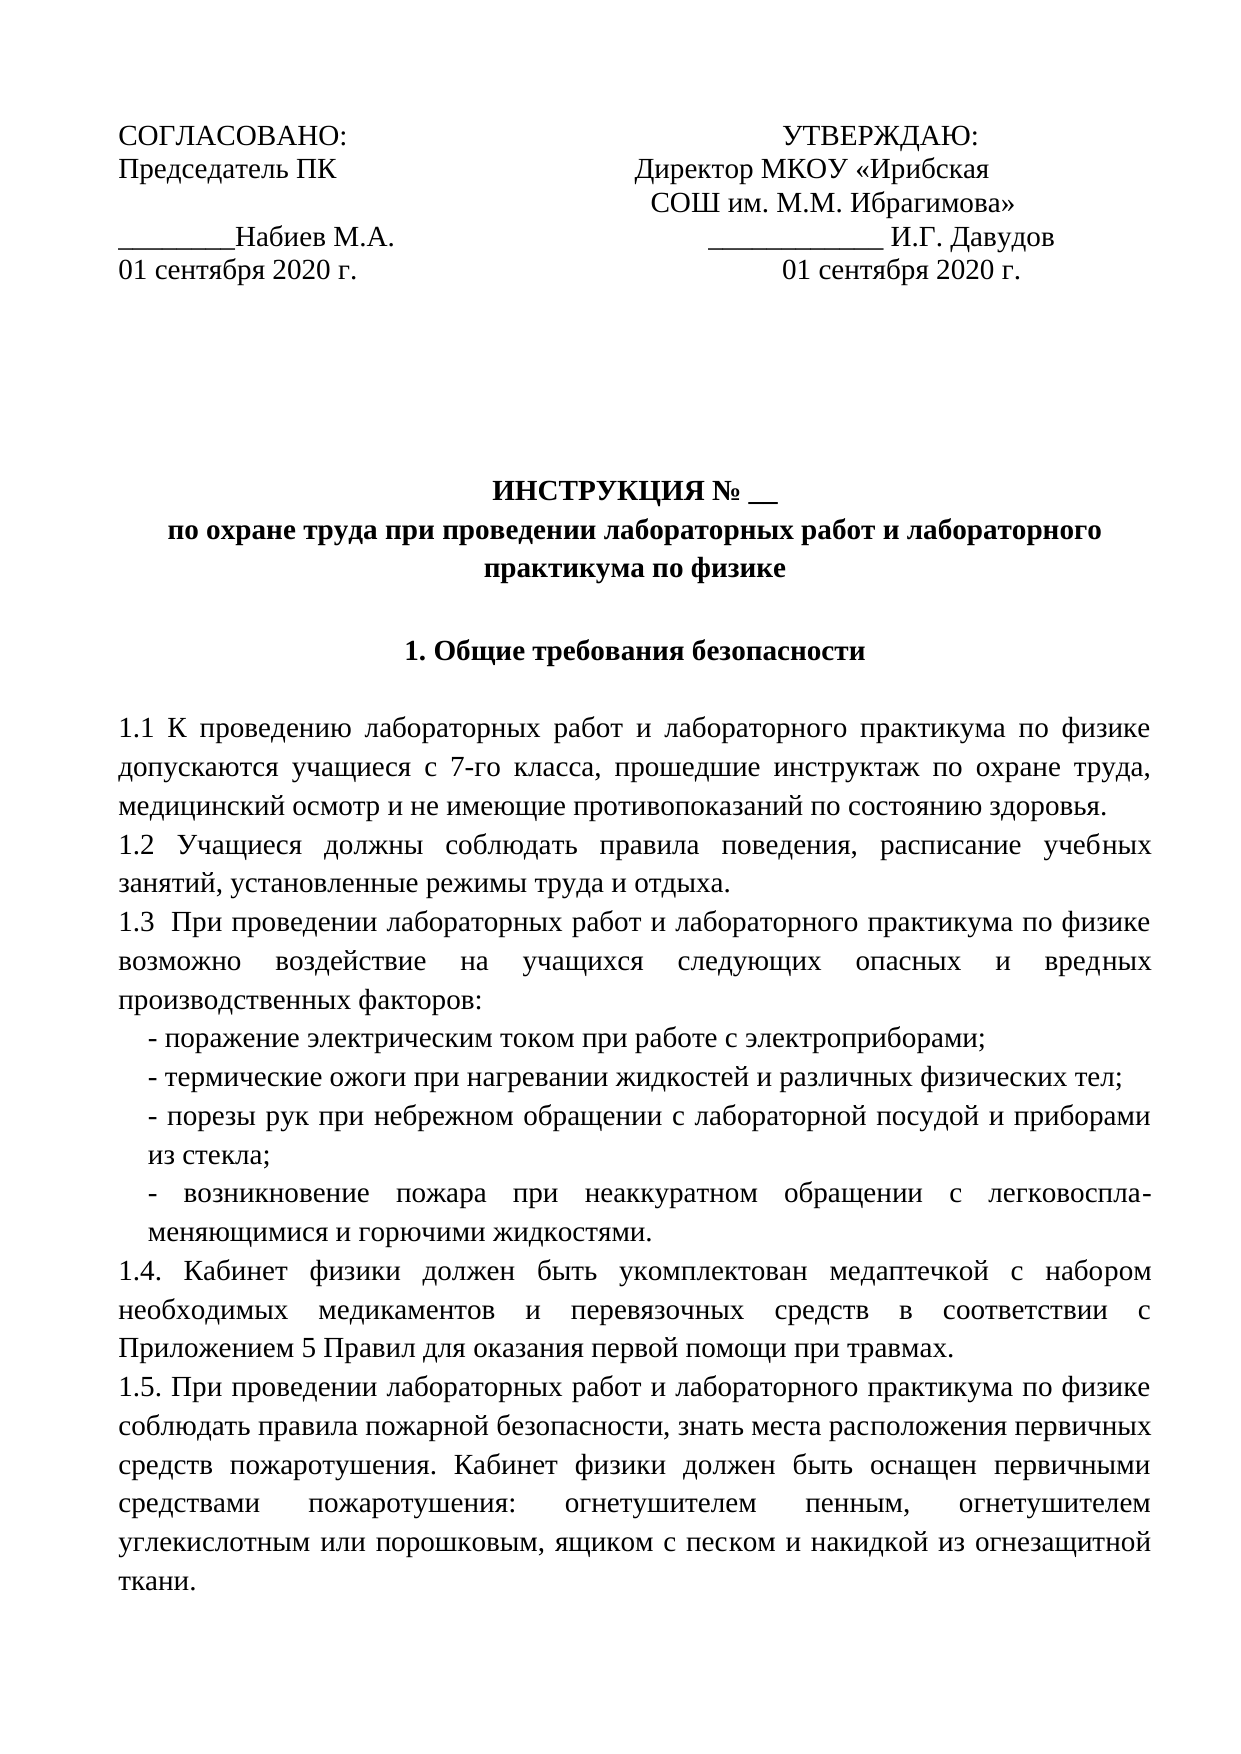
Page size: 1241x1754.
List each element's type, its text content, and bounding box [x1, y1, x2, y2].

text ________Набиев М.А. ____________ И.Г. Давудов [118, 219, 1152, 252]
text 01 сентября 2020 г. 01 сентября 2020 г. [118, 252, 1152, 286]
text - возникновение пожара при неаккуратном обращении с легковоспламеняющимися и горючими жидкостями. [148, 1170, 1152, 1248]
text - порезы рук при небрежном обращении с лабораторной посудой и приборами из стекла; [148, 1093, 1152, 1170]
text 1.1 К проведению лабораторных работ и лабораторного практикума по физике допускаются учащиеся с 7-го класса, прошедшие инструктаж по охране труда, медицинский осмотр и не имеющие противопоказаний по состоянию здоровья. [118, 705, 1152, 822]
text 1.4. Кабинет физики должен быть укомплектован медаптечкой с набором необходимых медикаментов и перевязочных средств в соответствии с Приложением 5 Правил для оказания первой помощи при травмах. [118, 1248, 1152, 1364]
text - поражение электрическим током при работе с электроприборами; [148, 1015, 1152, 1054]
text СОШ им. М.М. Ибрагимова» [118, 185, 1152, 219]
text по охране труда при проведении лабораторных работ и лабораторного практикума по физике [118, 512, 1152, 584]
text 1.2 Учащиеся должны соблюдать правила поведения, расписание учебных занятий, установленные режимы труда и отдыха. [118, 822, 1152, 899]
text - термические ожоги при нагревании жидкостей и различных физических тел; [148, 1054, 1152, 1093]
text 1.5. При проведении лабораторных работ и лабораторного практикума по физике соблюдать правила пожарной безопасности, знать места расположения первичных средств пожаротушения. Кабинет физики должен быть оснащен первичными средствами пожаротушения: огнетушителем пенным, огнетушителем углекислотным или порошковым, ящиком с песком и накидкой из огнезащитной ткани. [118, 1364, 1152, 1597]
text Председатель ПК Директор МКОУ «Ирибская [118, 152, 1152, 185]
subtitle ИНСТРУКЦИЯ № __ [118, 473, 1152, 507]
text 1.3 При проведении лабораторных работ и лабораторного практикума по физике возможно воздействие на учащихся следующих опасных и вредных производственных факторов: [118, 899, 1152, 1015]
text 1. Общие требования безопасности [118, 628, 1152, 667]
text СОГЛАСОВАНО: УТВЕРЖДАЮ: [118, 118, 1152, 152]
